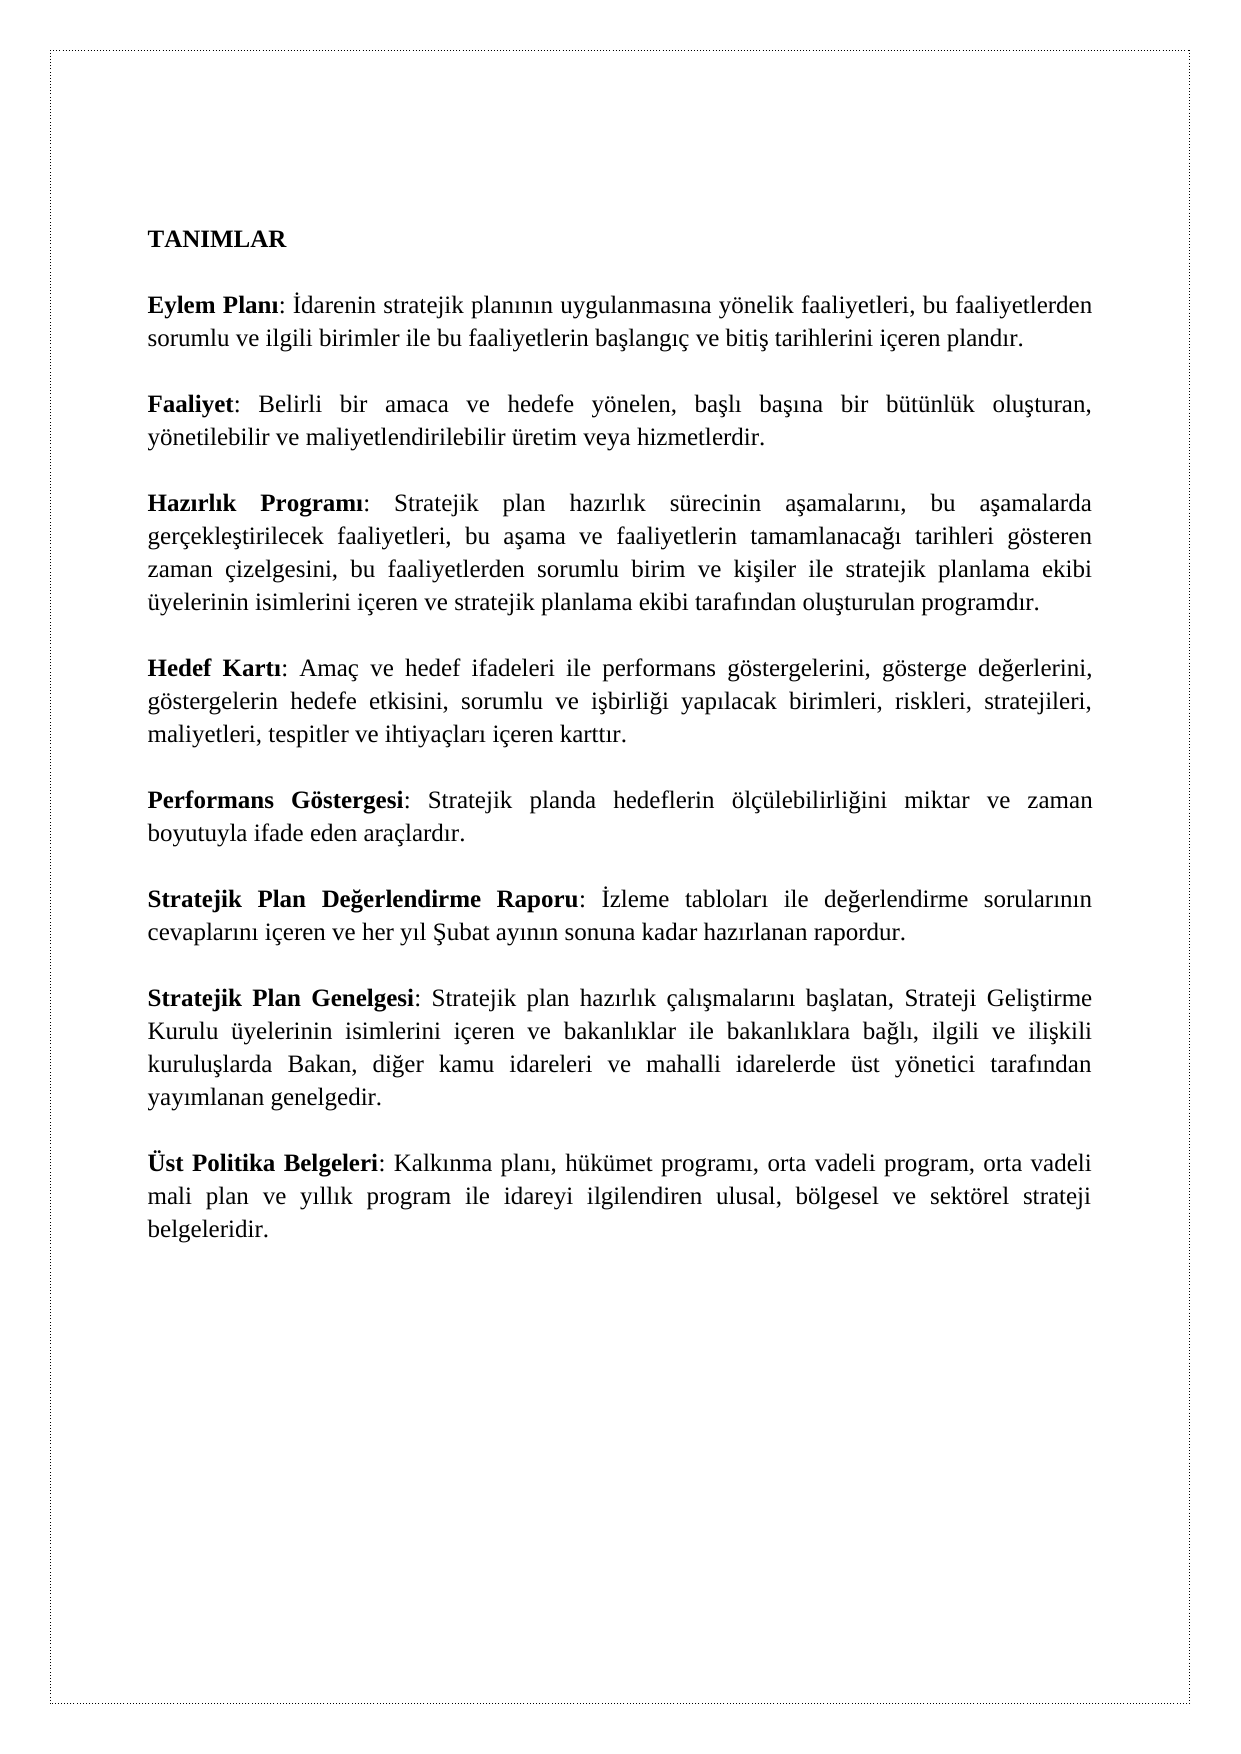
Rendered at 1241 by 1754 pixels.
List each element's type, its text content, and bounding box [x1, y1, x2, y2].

text Üst Politika Belgeleri: Kalkınma planı, hükümet programı, orta vadeli program, orta vadeli mali plan ve yıllık program ile idareyi ilgilendiren ulusal, bölgesel ve sektörel strateji belgeleridir. [147, 1148, 1093, 1243]
text Faaliyet: Belirli bir amaca ve hedefe yönelen, başlı başına bir bütünlük oluşturan, yönetilebilir ve maliyetlendirilebilir üretim veya hizmetlerdir. [147, 389, 1092, 451]
text Stratejik Plan Değerlendirme Raporu: İzleme tabloları ile değerlendirme sorularının cevaplarını içeren ve her yıl Şubat ayının sonuna kadar hazırlanan rapordur. [147, 884, 1093, 946]
text Eylem Planı: İdarenin stratejik planının uygulanmasına yönelik faaliyetleri, bu faaliyetlerden sorumlu ve ilgili birimler ile bu faaliyetlerin başlangıç ve bitiş tarihlerini içeren plandır. [147, 290, 1093, 351]
text Performans Göstergesi: Stratejik planda hedeflerin ölçülebilirliğini miktar ve zaman boyutuyla ifade eden araçlardır. [147, 785, 1093, 847]
subtitle TANIMLAR [147, 224, 1107, 252]
text Hedef Kartı: Amaç ve hedef ifadeleri ile performans göstergelerini, gösterge değerlerini, göstergelerin hedefe etkisini, sorumlu ve işbirliği yapılacak birimleri, riskleri, stratejileri, maliyetleri, tespitler ve ihtiyaçları içeren karttır. [147, 653, 1093, 748]
text Stratejik Plan Genelgesi: Stratejik plan hazırlık çalışmalarını başlatan, Strateji Geliştirme Kurulu üyelerinin isimlerini içeren ve bakanlıklar ile bakanlıklara bağlı, ilgili ve ilişkili kuruluşlarda Bakan, diğer kamu idareleri ve mahalli idarelerde üst yönetici tarafından yayımlanan genelgedir. [147, 983, 1093, 1111]
text Hazırlık Programı: Stratejik plan hazırlık sürecinin aşamalarını, bu aşamalarda gerçekleştirilecek faaliyetleri, bu aşama ve faaliyetlerin tamamlanacağı tarihleri gösteren zaman çizelgesini, bu faaliyetlerden sorumlu birim ve kişiler ile stratejik planlama ekibi üyelerinin isimlerini içeren ve stratejik planlama ekibi tarafından oluşturulan programdır. [147, 488, 1093, 616]
